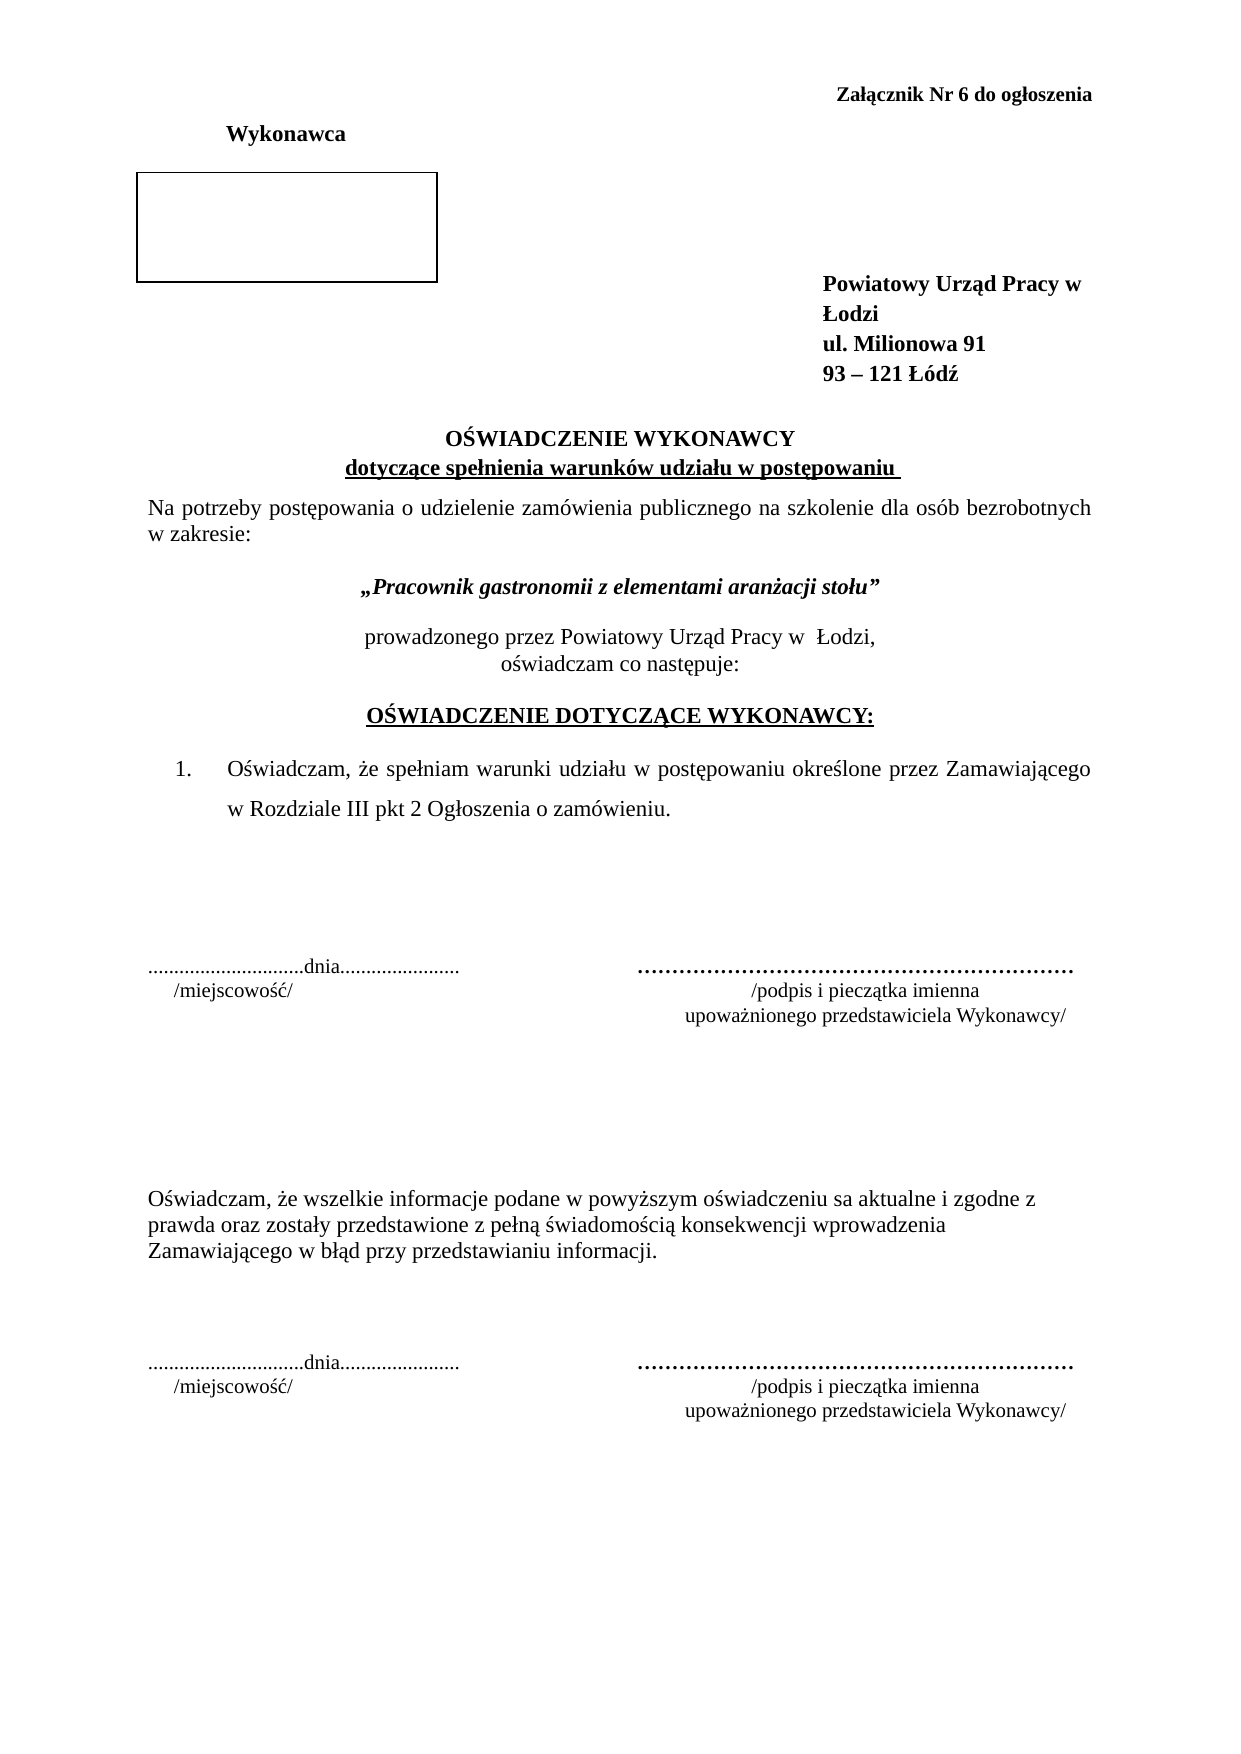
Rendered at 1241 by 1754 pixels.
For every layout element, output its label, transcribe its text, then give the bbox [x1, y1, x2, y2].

text Oświadczam, że wszelkie informacje podane w powyższym oświadczeniu sa aktualne i zgodne z prawda oraz zostały przedstawione z pełną świadomością konsekwencji wprowadzenia Zamawiającego w błąd przy przedstawianiu informacji. [148, 1185, 1092, 1264]
text upoważnionego przedstawiciela Wykonawcy/ [148, 1398, 1092, 1422]
text Na potrzeby postępowania o udzielenie zamówienia publicznego na szkolenie dla osób bezrobotnych w zakresie: [148, 494, 1092, 547]
text „Pracownik gastronomii z elementami aranżacji stołu” [148, 573, 1092, 599]
text Wykonawca [148, 109, 1092, 149]
text ..............................dnia....................... ……………………………………………………… [148, 954, 1092, 978]
text ul. Milionowa 91 [823, 330, 1092, 356]
text 93 – 121 Łódź [823, 360, 1092, 387]
text prowadzonego przez Powiatowy Urząd Pracy w Łodzi, [148, 623, 1092, 650]
text OŚWIADCZENIE WYKONAWCY [148, 414, 1092, 454]
text Powiatowy Urząd Pracy w Łodzi [823, 269, 1092, 326]
text /miejscowość/ /podpis i pieczątka imienna [148, 978, 1092, 1002]
text ..............................dnia....................... ……………………………………………………… [148, 1350, 1092, 1374]
text oświadczam co następuje: [148, 650, 1092, 676]
list Oświadczam, że spełniam warunki udziału w postępowaniu określone przez Zamawiającego w Rozdziale III pkt 2 Ogłoszenia o zamówieniu. [183, 755, 1092, 821]
text Załącznik Nr 6 do ogłoszenia [148, 69, 1092, 109]
text upoważnionego przedstawiciela Wykonawcy/ [148, 1002, 1092, 1027]
text /miejscowość/ /podpis i pieczątka imienna [148, 1374, 1092, 1398]
text dotyczące spełnienia warunków udziału w postępowaniu [148, 454, 1092, 481]
text OŚWIADCZENIE DOTYCZĄCE WYKONAWCY: [148, 702, 1092, 729]
